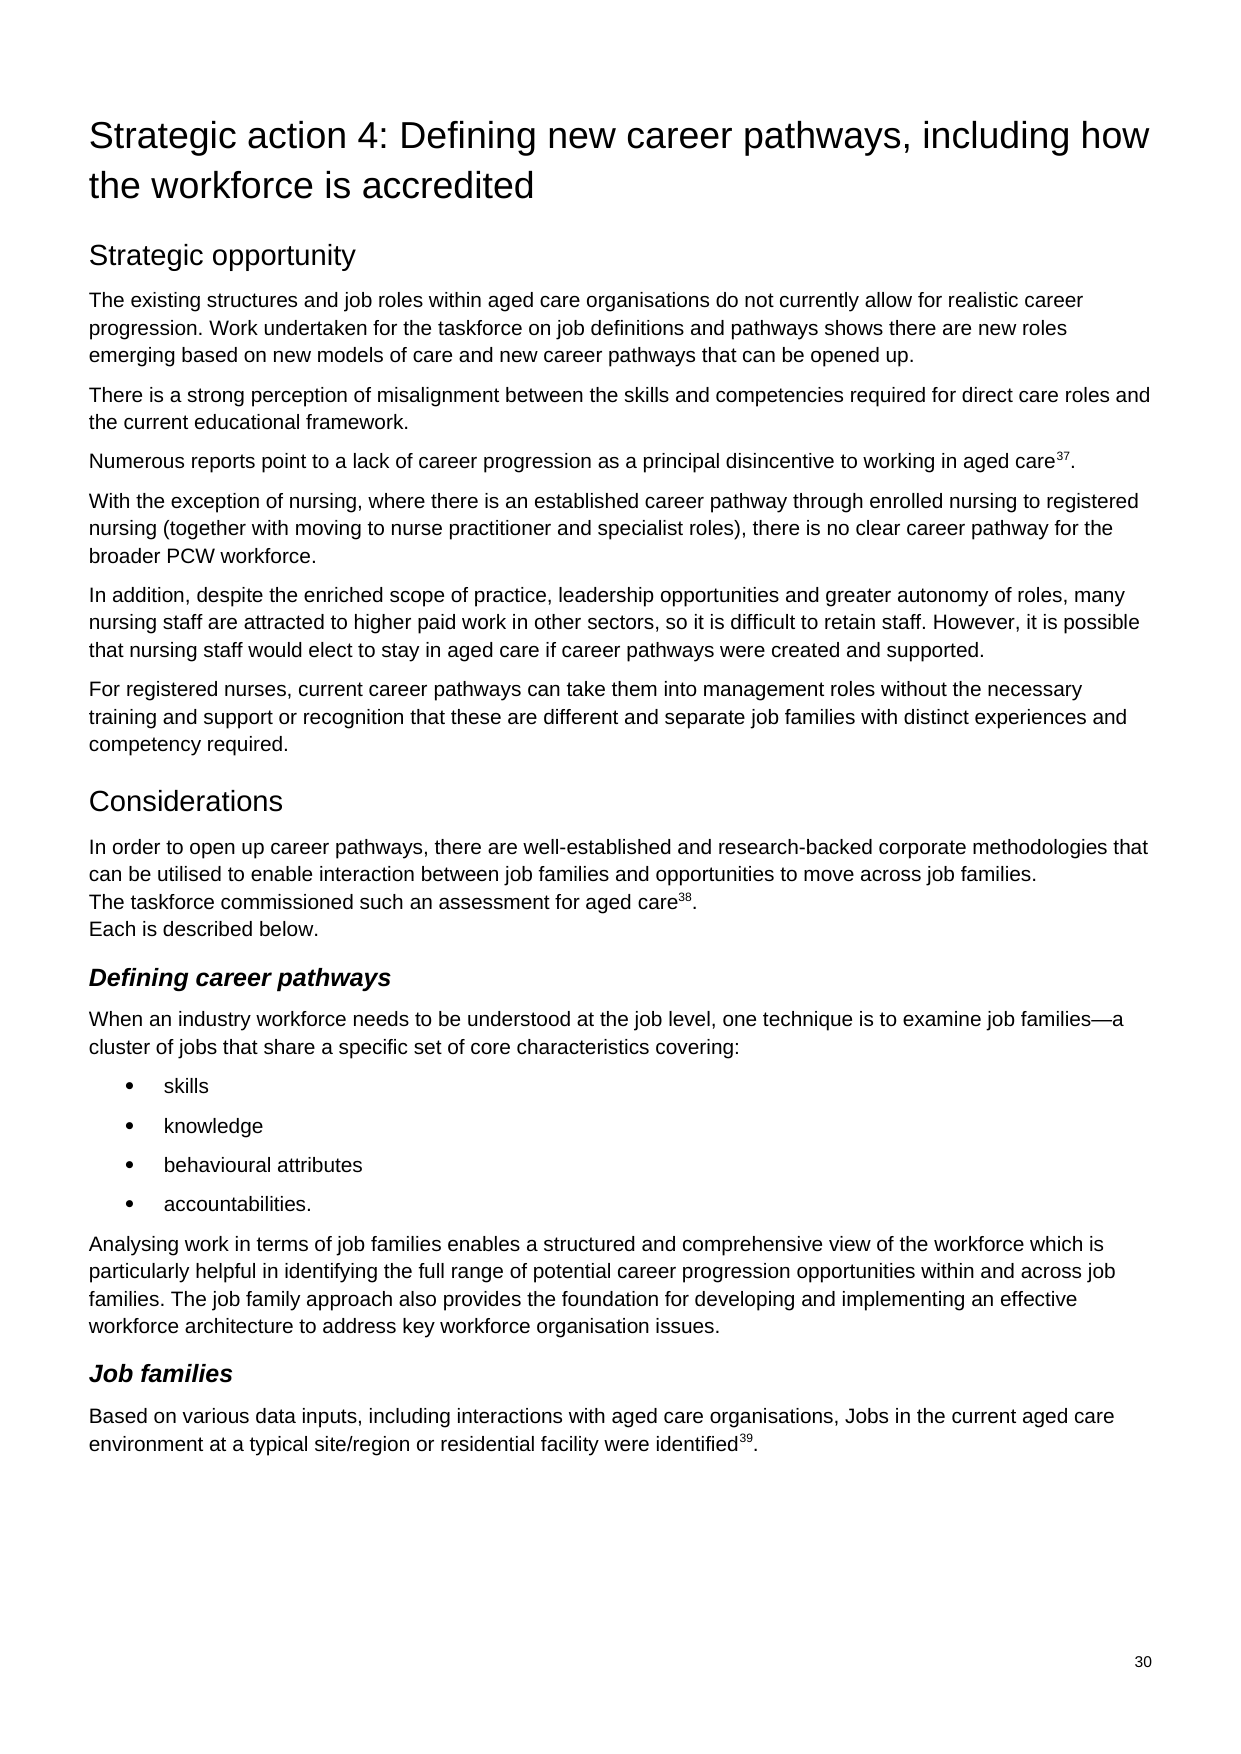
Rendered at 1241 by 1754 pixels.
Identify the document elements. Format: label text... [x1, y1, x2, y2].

text When an industry workforce needs to be understood at the job level, one technique is to examine job families—a cluster of jobs that share a specific set of core characteristics covering: [89, 1007, 1152, 1059]
text For registered nurses, current career pathways can take them into management roles without the necessary training and support or recognition that these are different and separate job families with distinct experiences and competency required. [89, 677, 1152, 756]
list behavioural attributes [126, 1153, 1152, 1177]
text There is a strong perception of misalignment between the skills and competencies required for direct care roles and the current educational framework. [89, 382, 1152, 434]
list accountabilities. [126, 1192, 1152, 1216]
text Analysing work in terms of job families enables a structured and comprehensive view of the workforce which is particularly helpful in identifying the full range of potential career progression opportunities within and across job families. The job family approach also provides the foundation for developing and implementing an effective workforce architecture to address key workforce organisation issues. [89, 1232, 1152, 1338]
subtitle Strategic action 4: Defining new career pathways, including how the workforce is accredited [89, 114, 1152, 206]
list knowledge [126, 1113, 1152, 1137]
text In order to open up career pathways, there are well-established and research-backed corporate methodologies that can be utilised to enable interaction between job families and opportunities to move across job families. The taskforce commissioned such an assessment for aged care. Each is described below. [89, 835, 1152, 941]
text In addition, despite the enriched scope of practice, leadership opportunities and greater autonomy of roles, many nursing staff are attracted to higher paid work in other sectors, so it is difficult to retain staff. However, it is possible that nursing staff would elect to stay in aged care if career pathways were created and supported. [89, 583, 1152, 662]
subtitle Job families [89, 1359, 1152, 1388]
text Based on various data inputs, including interactions with aged care organisations, Jobs in the current aged care environment at a typical site/region or residential facility were identified. [89, 1404, 1152, 1456]
text With the exception of nursing, where there is an established career pathway through enrolled nursing to registered nursing (together with moving to nurse practitioner and specialist roles), there is no clear career pathway for the broader PCW workforce. [89, 488, 1152, 567]
subtitle Defining career pathways [89, 962, 1152, 991]
list skills [126, 1074, 1152, 1098]
text Numerous reports point to a lack of career progression as a principal disincentive to working in aged care. [89, 449, 1152, 473]
subtitle Strategic opportunity [89, 238, 1152, 271]
text The existing structures and job roles within aged care organisations do not currently allow for realistic career progression. Work undertaken for the taskforce on job definitions and pathways shows there are new roles emerging based on new models of care and new career pathways that can be opened up. [89, 288, 1152, 367]
subtitle Considerations [89, 784, 1152, 818]
